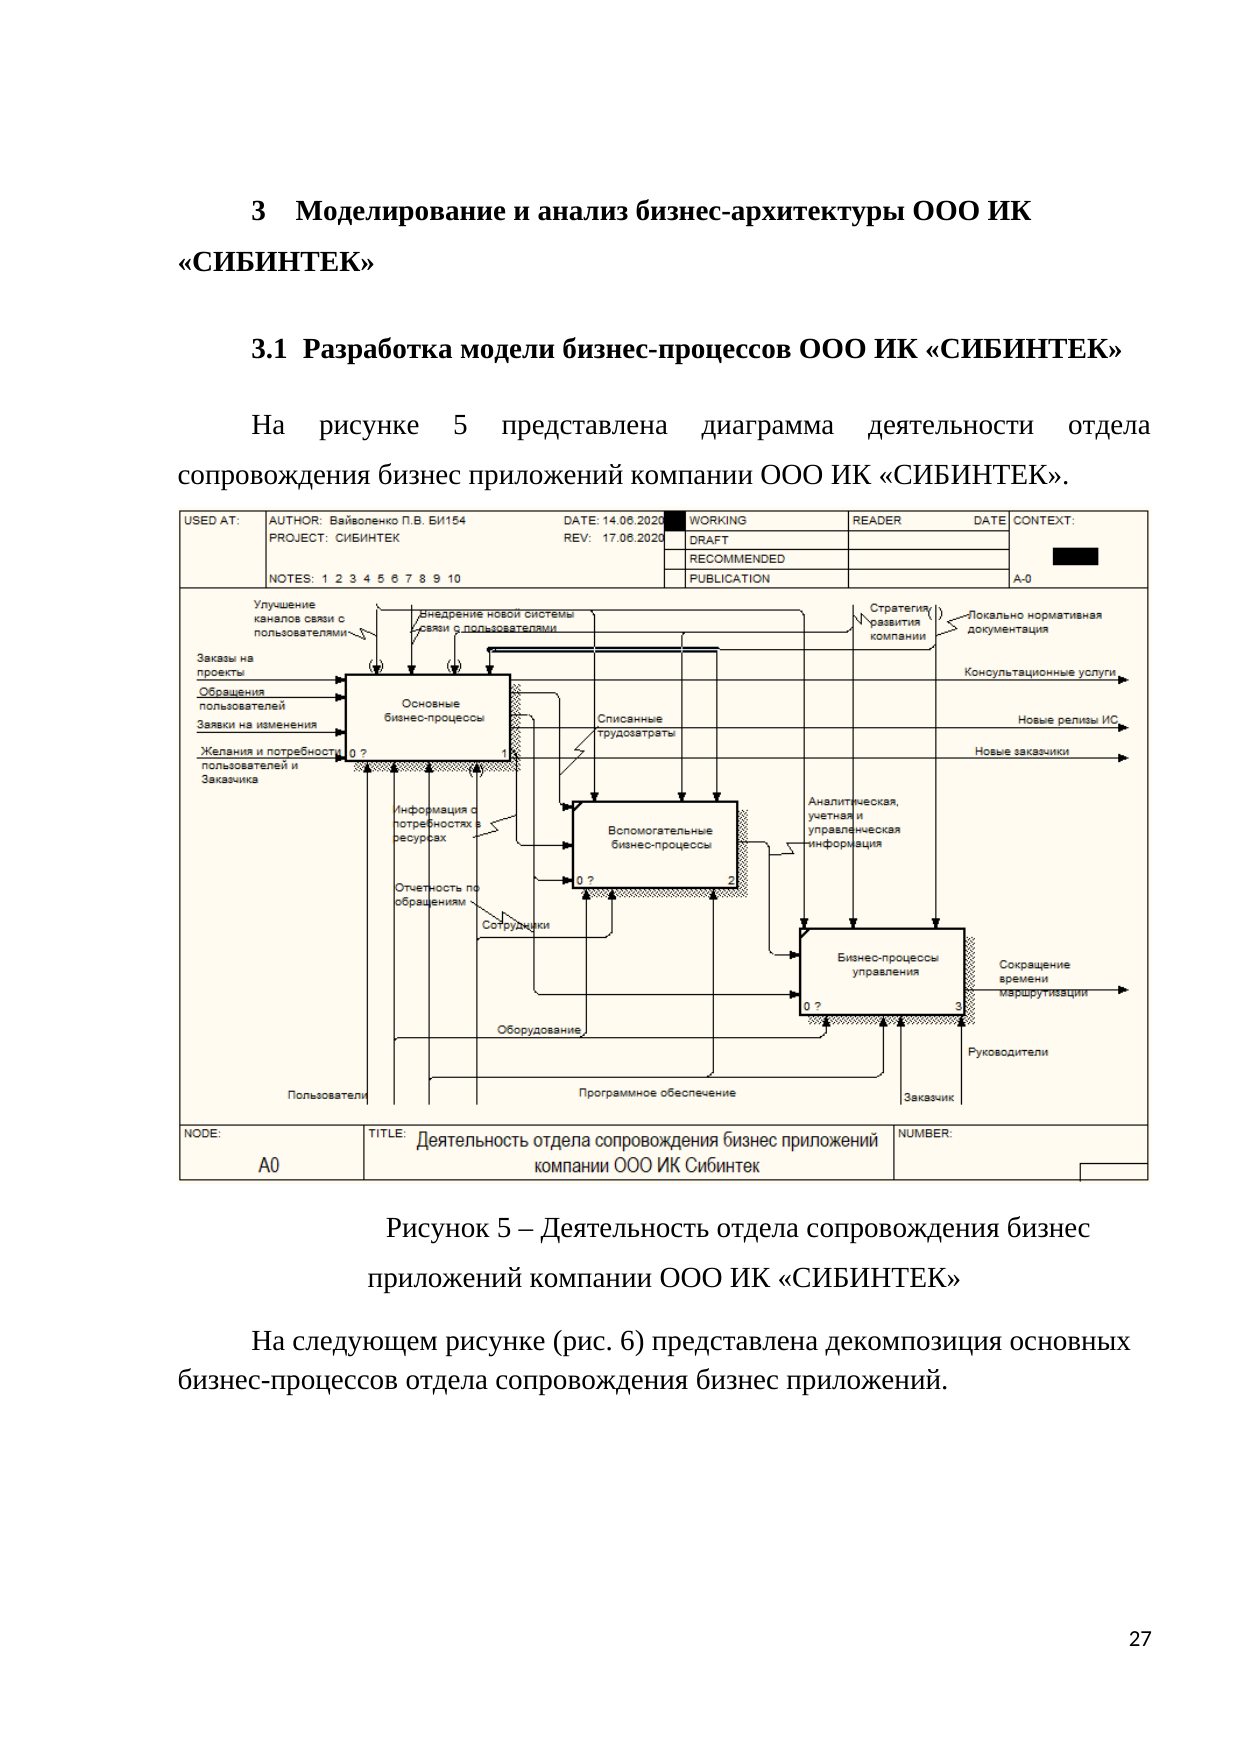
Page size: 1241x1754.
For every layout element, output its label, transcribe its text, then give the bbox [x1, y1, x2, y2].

text На рисунке 5 представлена диаграмма деятельности отдела сопровождения бизнес приложений компании ООО ИК «СИБИНТЕК». [177, 407, 1152, 491]
text Рисунок 5 – Деятельность отдела сопровождения бизнес приложений компании ООО ИК «СИБИНТЕК» [177, 1210, 1152, 1294]
picture [177, 507, 1152, 1184]
text На следующем рисунке (рис. 6) представлена декомпозиция основных бизнес-процессов отдела сопровождения бизнес приложений. [177, 1323, 1152, 1396]
subtitle Разработка модели бизнес-процессов ООО ИК «СИБИНТЕК» [177, 332, 1152, 365]
list Моделирование и анализ бизнес-архитектуры ООО ИК «СИБИНТЕК» [177, 193, 1152, 277]
